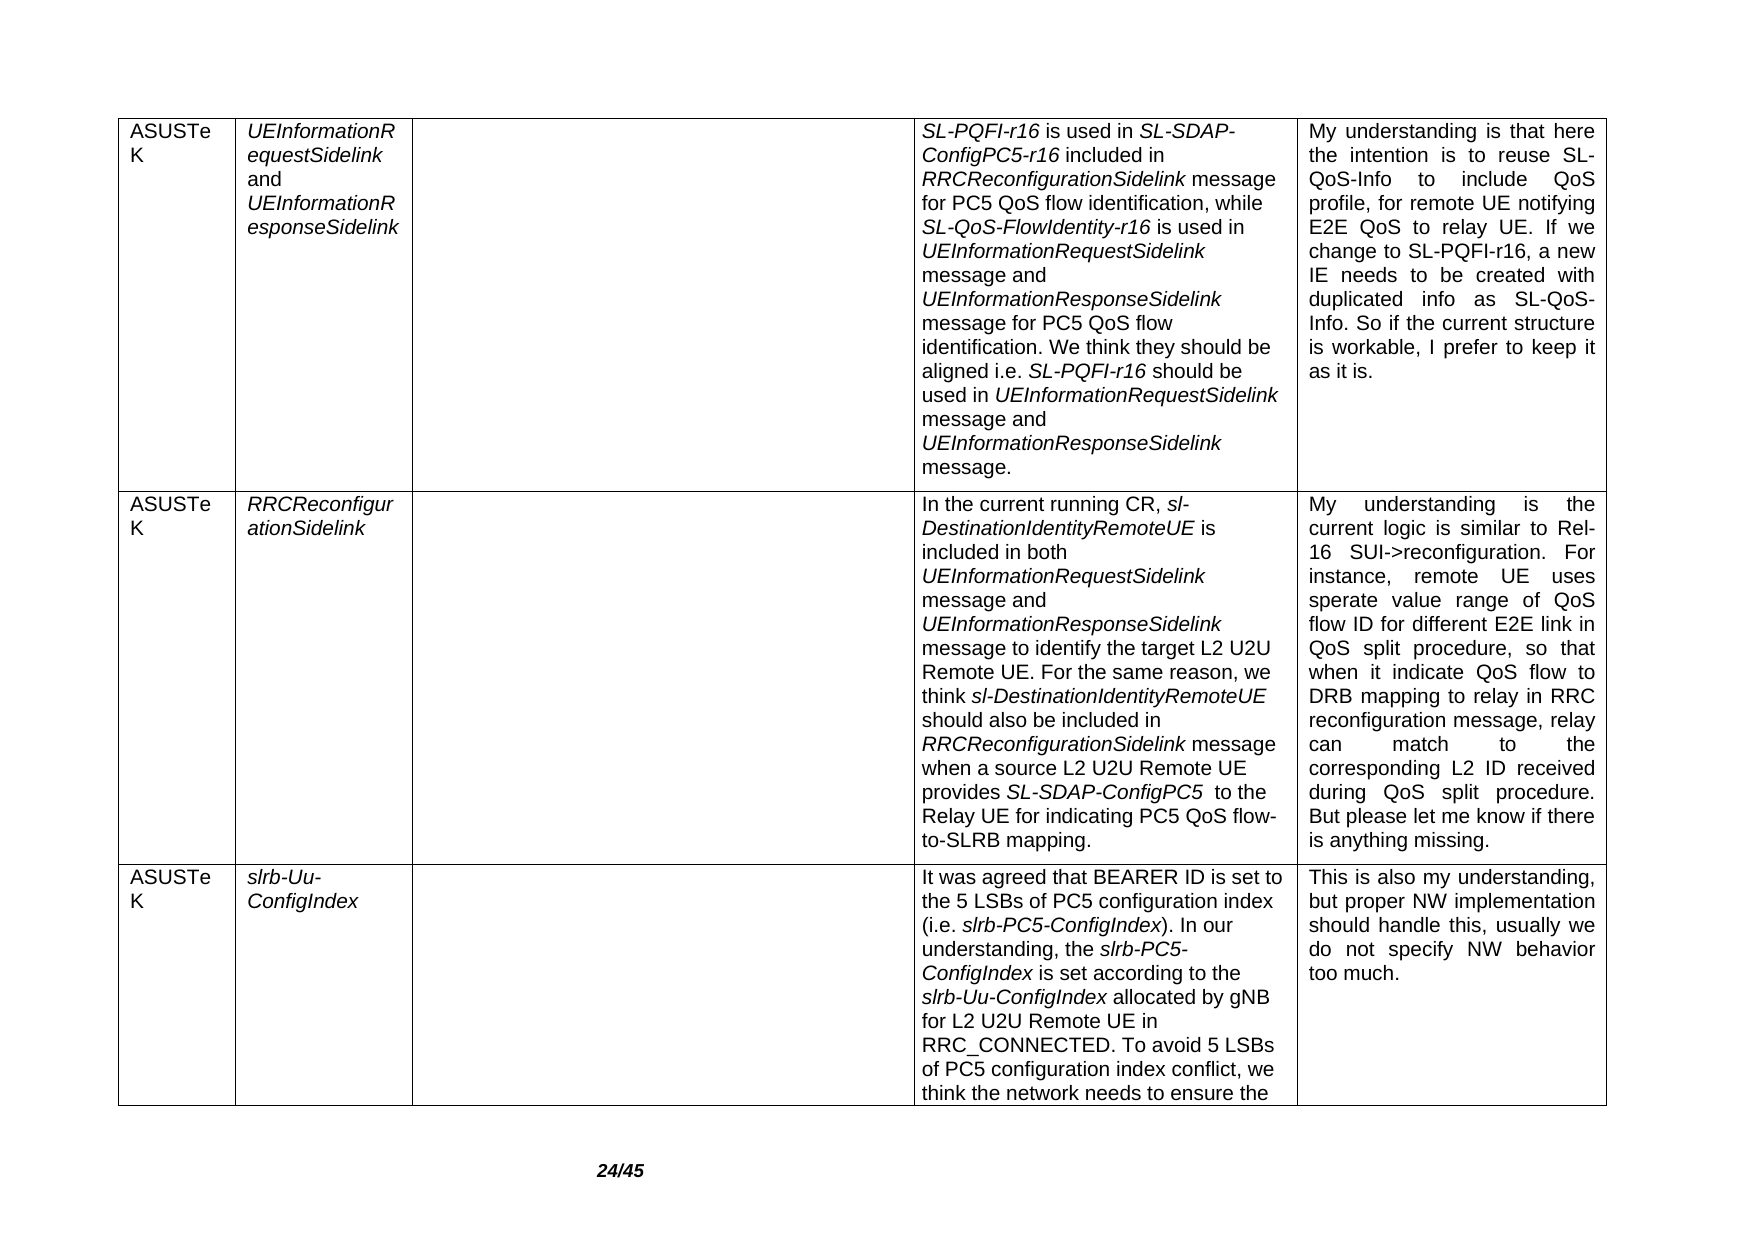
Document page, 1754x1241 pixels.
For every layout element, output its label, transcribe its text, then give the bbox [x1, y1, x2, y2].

table_cell My understanding is that here the intention is to reuse SL-QoS-Info to include QoS profile, for remote UE notifying E2E QoS to relay UE. If we change to SL-PQFI-r16, a new IE needs to be created with duplicated info as SL-QoS-Info. So if the current structure is workable, I prefer to keep it as it is. [1298, 119, 1606, 491]
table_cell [915, 865, 1297, 1104]
table_cell In the current running CR, sl-DestinationIdentityRemoteUE is included in both UEInformationRequestSidelink message and UEInformationResponseSidelink message to identify the target L2 U2U Remote UE. For the same reason, we think sl-DestinationIdentityRemoteUE should also be included in RRCReconfigurationSidelink message when a source L2 U2U Remote UE provides SL-SDAP-ConfigPC5 to the Relay UE for indicating PC5 QoS flow-to-SLRB mapping. [915, 492, 1297, 864]
table_cell ASUSTeK [119, 865, 235, 1104]
table_cell SL-PQFI-r16 is used in SL-SDAP-ConfigPC5-r16 included in RRCReconfigurationSidelink message for PC5 QoS flow identification, while SL-QoS-FlowIdentity-r16 is used in UEInformationRequestSidelink message and UEInformationResponseSidelink message for PC5 QoS flow identification. We think they should be aligned i.e. SL-PQFI-r16 should be used in UEInformationRequestSidelink message and UEInformationResponseSidelink message. [915, 119, 1297, 491]
table_cell ASUSTeK [119, 119, 235, 491]
table_cell slrb-Uu-ConfigIndex [236, 865, 412, 1104]
table_cell My understanding is the current logic is similar to Rel-16 SUI->reconfiguration. For instance, remote UE uses sperate value range of QoS flow ID for different E2E link in QoS split procedure, so that when it indicate QoS flow to DRB mapping to relay in RRC reconfiguration message, relay can match to the corresponding L2 ID received during QoS split procedure. But please let me know if there is anything missing. [1298, 492, 1606, 864]
table_cell [413, 119, 914, 491]
table_cell [413, 865, 914, 1104]
table_cell ASUSTeK [119, 492, 235, 864]
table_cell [1298, 865, 1606, 1104]
table_cell RRCReconfigurationSidelink [236, 492, 412, 864]
table_cell UEInformationRequestSidelink and UEInformationResponseSidelink [236, 119, 412, 491]
table_cell [413, 492, 914, 864]
